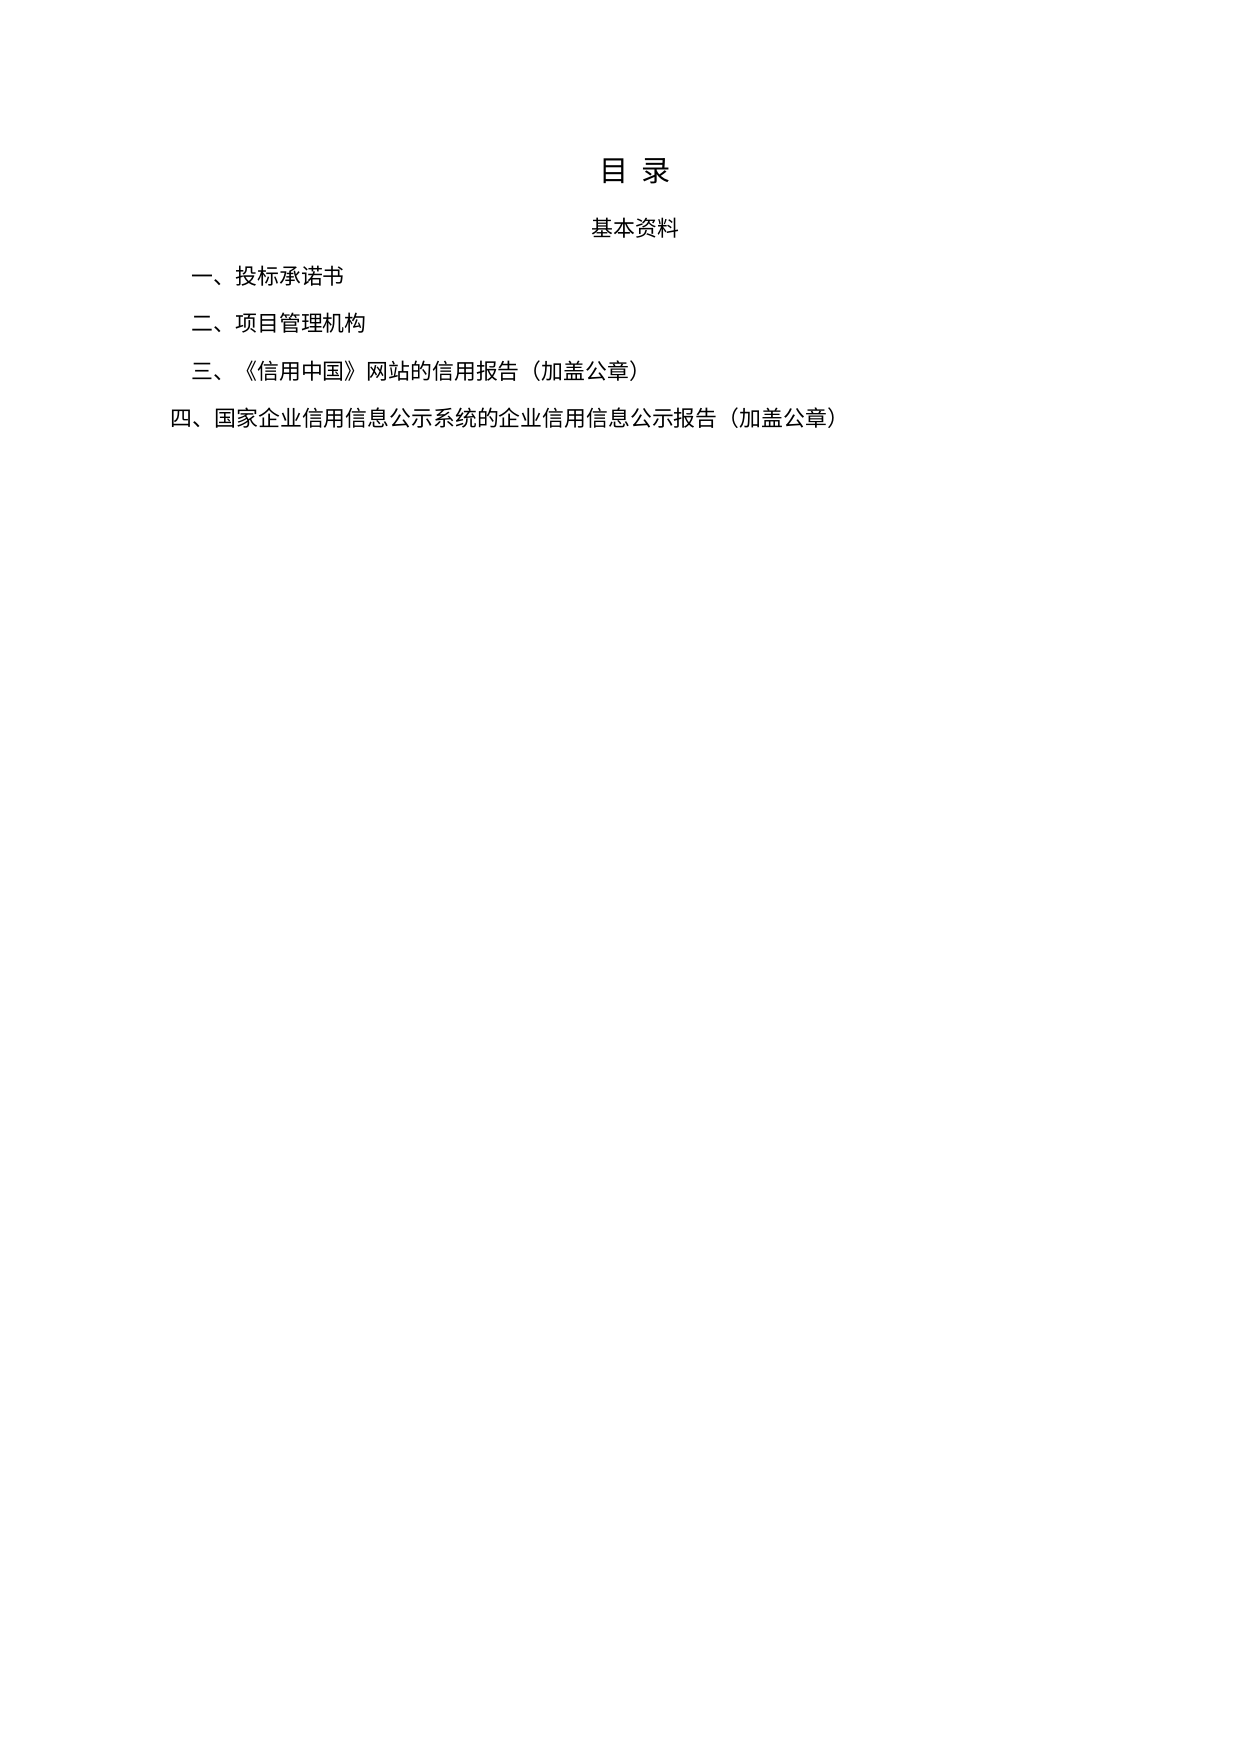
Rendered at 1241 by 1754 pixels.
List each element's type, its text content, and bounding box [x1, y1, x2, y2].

text 基本资料 [148, 211, 1122, 243]
text 一、投标承诺书 [148, 259, 1122, 290]
text 二、项目管理机构 [148, 306, 1122, 338]
text 四、国家企业信用信息公示系统的企业信用信息公示报告（加盖公章） [148, 401, 1122, 433]
text 目 录 [148, 148, 1122, 190]
text 三、《信用中国》网站的信用报告（加盖公章） [148, 354, 1122, 385]
